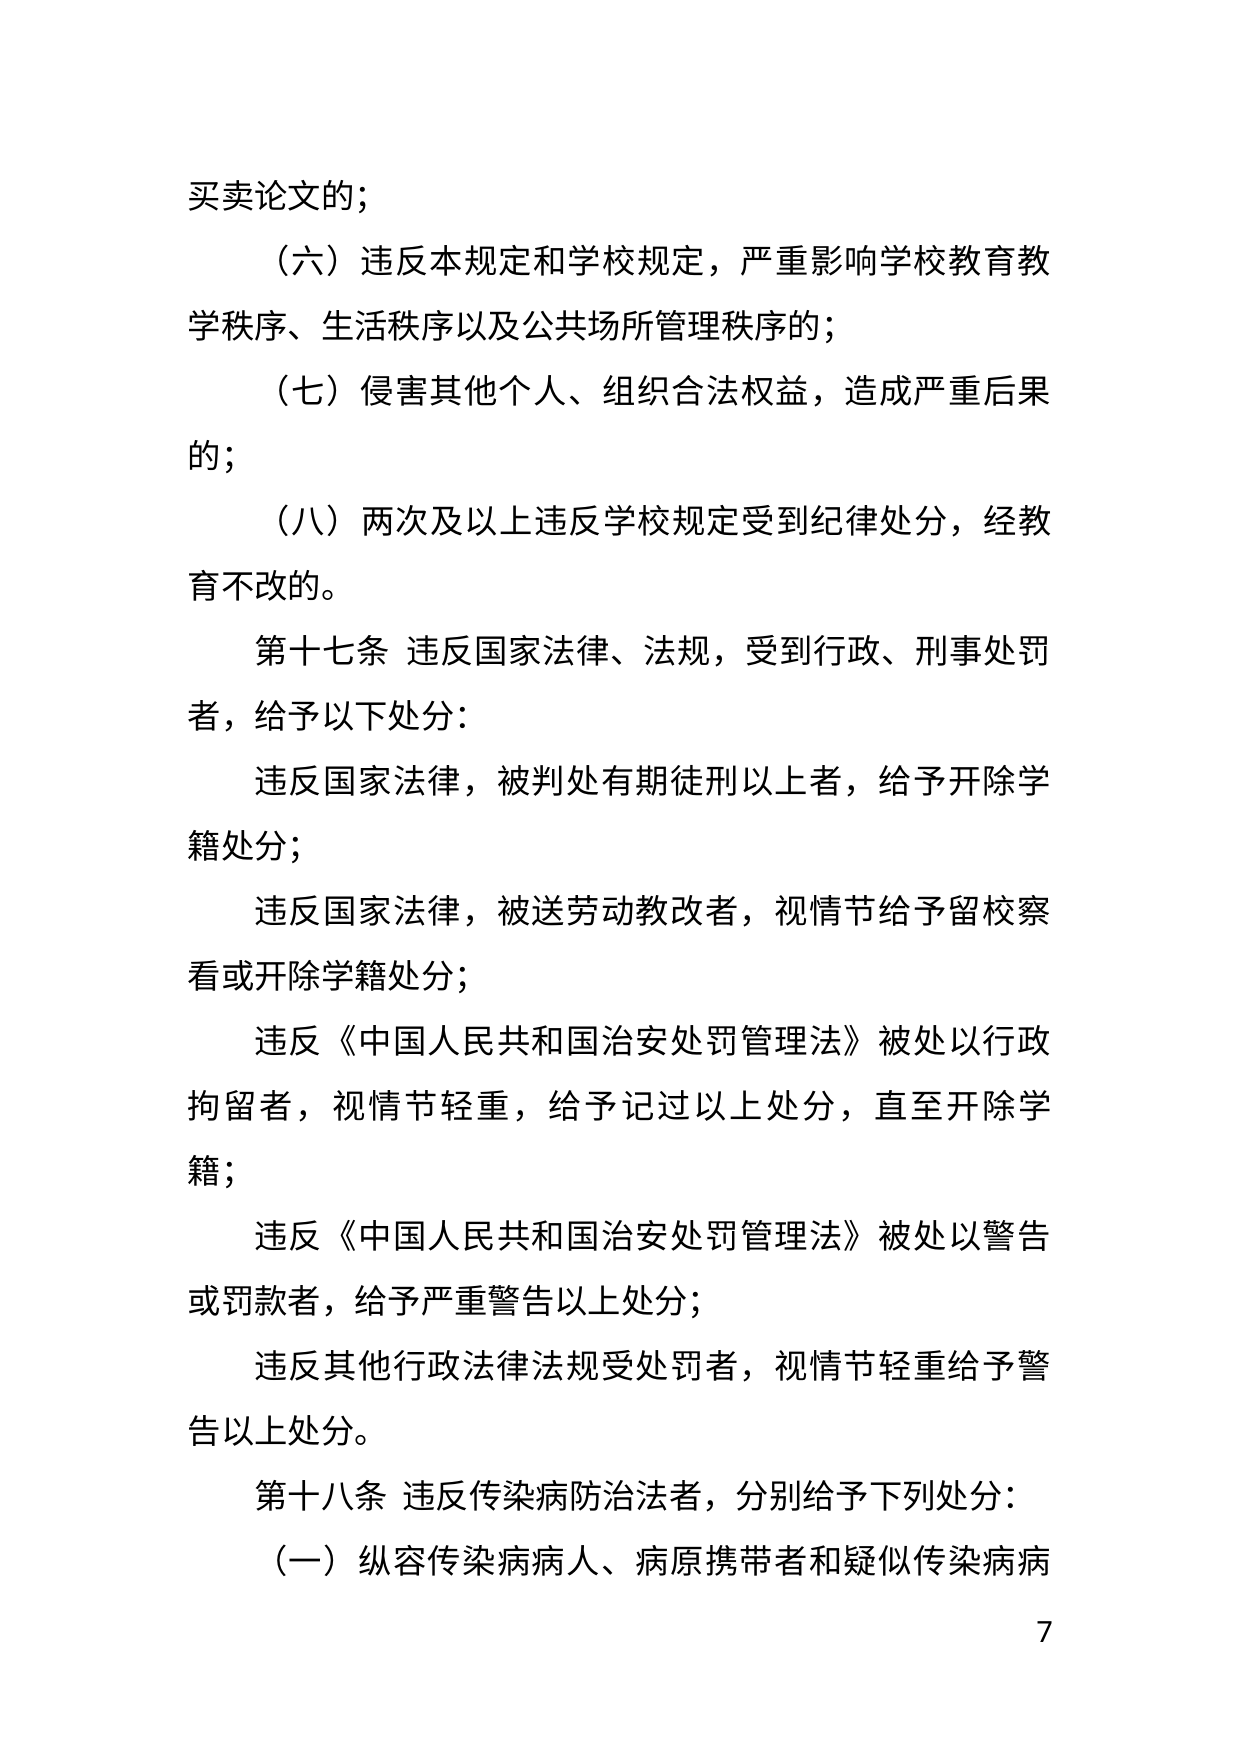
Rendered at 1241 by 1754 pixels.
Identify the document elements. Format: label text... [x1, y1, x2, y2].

text 第十七条 违反国家法律、法规，受到行政、刑事处罚者，给予以下处分： [187, 617, 1053, 747]
text 第十八条 违反传染病防治法者，分别给予下列处分： [187, 1462, 1053, 1527]
text 违反其他行政法律法规受处罚者，视情节轻重给予警告以上处分。 [187, 1332, 1053, 1462]
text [187, 162, 1053, 227]
text （八）两次及以上违反学校规定受到纪律处分，经教育不改的。 [187, 487, 1053, 617]
text （七）侵害其他个人、组织合法权益，造成严重后果的； [187, 357, 1053, 487]
text 违反《中国人民共和国治安处罚管理法》被处以警告或罚款者，给予严重警告以上处分； [187, 1202, 1053, 1332]
text 违反国家法律，被送劳动教改者，视情节给予留校察看或开除学籍处分； [187, 877, 1053, 1007]
text 违反《中国人民共和国治安处罚管理法》被处以行政拘留者，视情节轻重，给予记过以上处分，直至开除学籍； [187, 1007, 1053, 1202]
text （六）违反本规定和学校规定，严重影响学校教育教学秩序、生活秩序以及公共场所管理秩序的； [187, 227, 1053, 357]
text 违反国家法律，被判处有期徒刑以上者，给予开除学籍处分； [187, 747, 1053, 877]
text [187, 1527, 1053, 1592]
